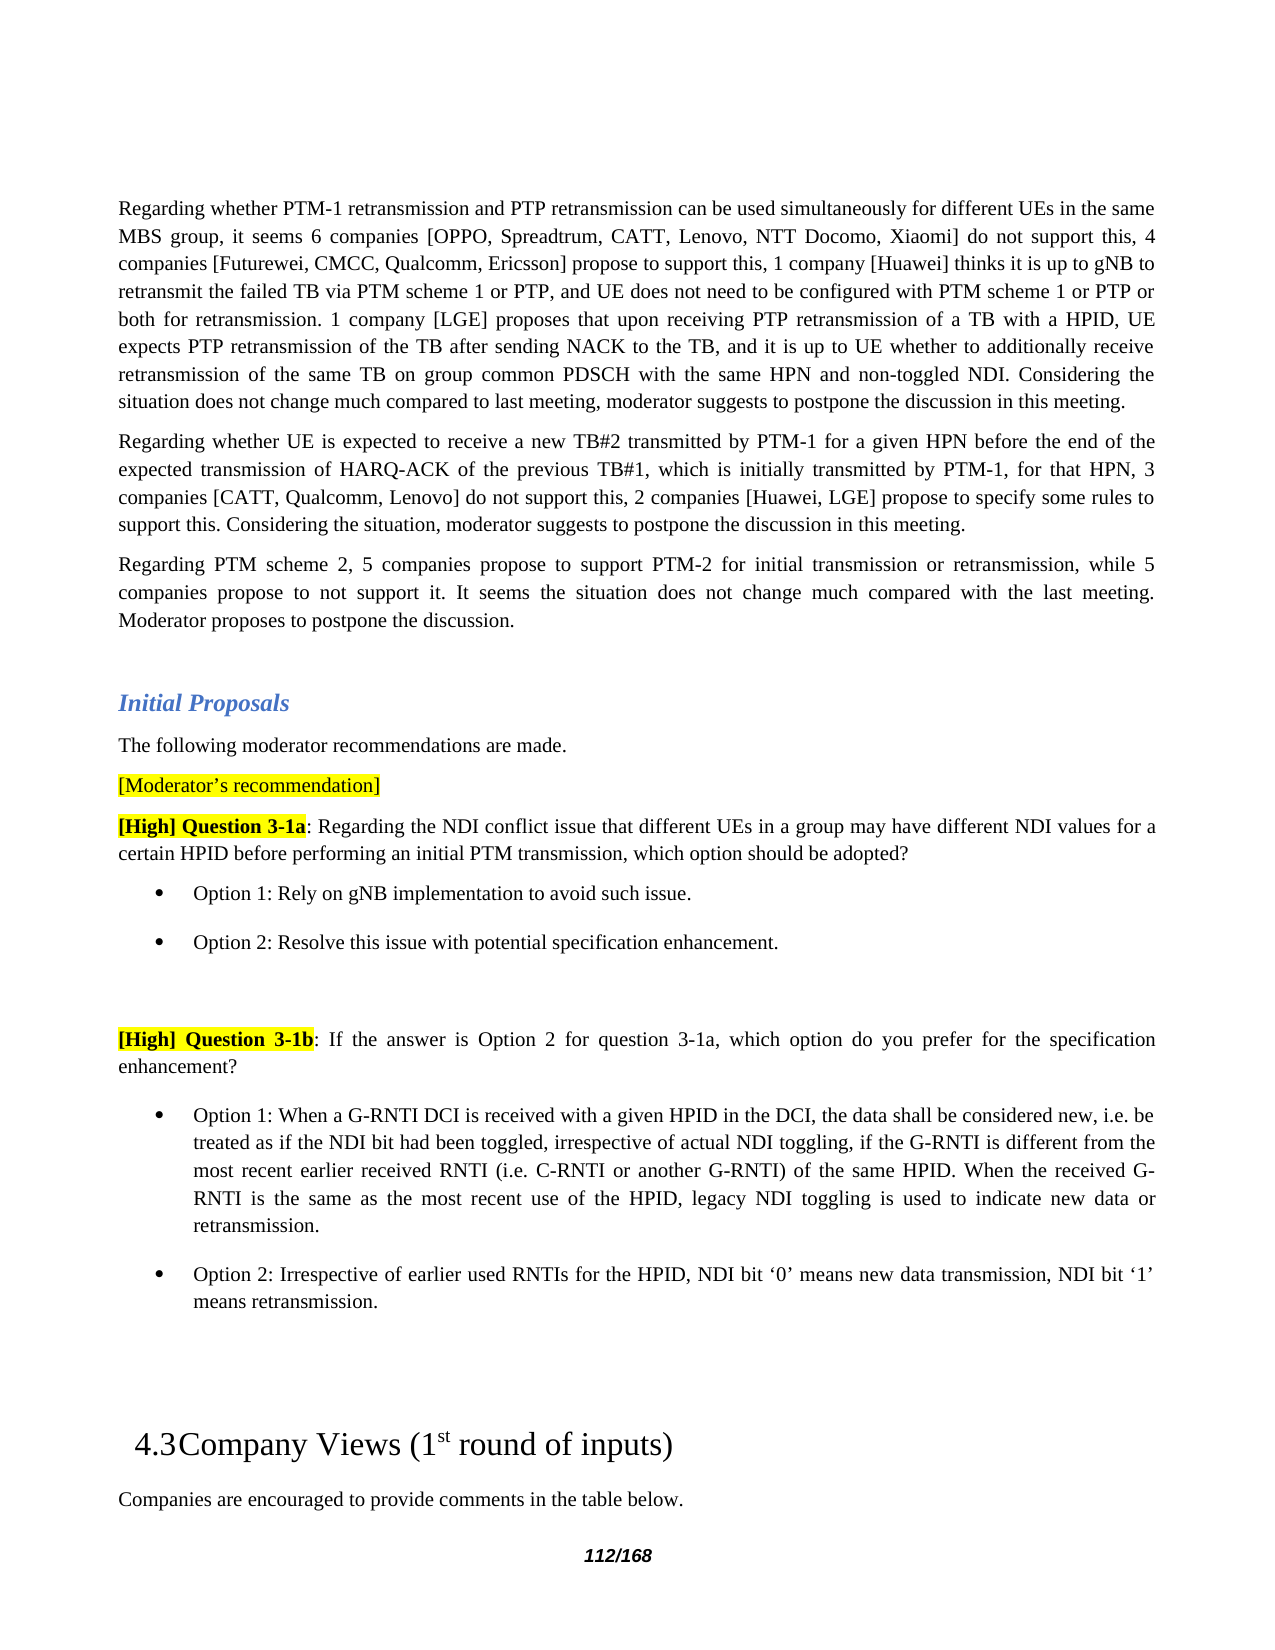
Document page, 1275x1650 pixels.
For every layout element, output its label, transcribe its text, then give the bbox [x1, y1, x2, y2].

subtitle Company Views (1st round of inputs) [134, 1424, 1157, 1462]
text The following moderator recommendations are made. [118, 733, 1157, 757]
list Option 1: When a G-RNTI DCI is received with a given HPID in the DCI, the data shall be considered new, i.e. be treated as if the NDI bit had been toggled, irrespective of actual NDI toggling, if the G-RNTI is different from the most recent earlier received RNTI (i.e. C-RNTI or another G-RNTI) of the same HPID. When the received G-RNTI is the same as the most recent use of the HPID, legacy NDI toggling is used to indicate new data or retransmission. [156, 1103, 1157, 1237]
text Regarding whether UE is expected to receive a new TB#2 transmitted by PTM-1 for a given HPN before the end of the expected transmission of HARQ-ACK of the previous TB#1, which is initially transmitted by PTM-1, for that HPN, 3 companies [CATT, Qualcomm, Lenovo] do not support this, 2 companies [Huawei, LGE] propose to specify some rules to support this. Considering the situation, moderator suggests to postpone the discussion in this meeting. [118, 429, 1157, 536]
list Option 2: Irrespective of earlier used RNTIs for the HPID, NDI bit ‘0’ means new data transmission, NDI bit ‘1’ means retransmission. [156, 1261, 1157, 1313]
list Option 2: Resolve this issue with potential specification enhancement. [156, 930, 1157, 954]
text [High] Question 3-1b: If the answer is Option 2 for question 3-1a, which option do you prefer for the specification enhancement? [118, 1027, 1157, 1078]
text Regarding whether PTM-1 retransmission and PTP retransmission can be used simultaneously for different UEs in the same MBS group, it seems 6 companies [OPPO, Spreadtrum, CATT, Lenovo, NTT Docomo, Xiaomi] do not support this, 4 companies [Futurewei, CMCC, Qualcomm, Ericsson] propose to support this, 1 company [Huawei] thinks it is up to gNB to retransmit the failed TB via PTM scheme 1 or PTP, and UE does not need to be configured with PTM scheme 1 or PTP or both for retransmission. 1 company [LGE] proposes that upon receiving PTP retransmission of a TB with a HPID, UE expects PTP retransmission of the TB after sending NACK to the TB, and it is up to UE whether to additionally receive retransmission of the same TB on group common PDSCH with the same HPN and non-toggled NDI. Considering the situation does not change much compared to last meeting, moderator suggests to postpone the discussion in this meeting. [118, 196, 1157, 413]
text [High] Question 3-1a: Regarding the NDI conflict issue that different UEs in a group may have different NDI values for a certain HPID before performing an initial PTM transmission, which option should be adopted? [118, 813, 1157, 865]
text Companies are encouraged to provide comments in the table below. [118, 1487, 1157, 1511]
list Option 1: Rely on gNB implementation to avoid such issue. [156, 881, 1157, 905]
text Regarding PTM scheme 2, 5 companies propose to support PTM-2 for initial transmission or retransmission, while 5 companies propose to not support it. It seems the situation does not change much compared with the last meeting. Moderator proposes to postpone the discussion. [118, 552, 1157, 632]
text [Moderator’s recommendation] [118, 773, 1157, 797]
text Initial Proposals [118, 688, 1157, 717]
